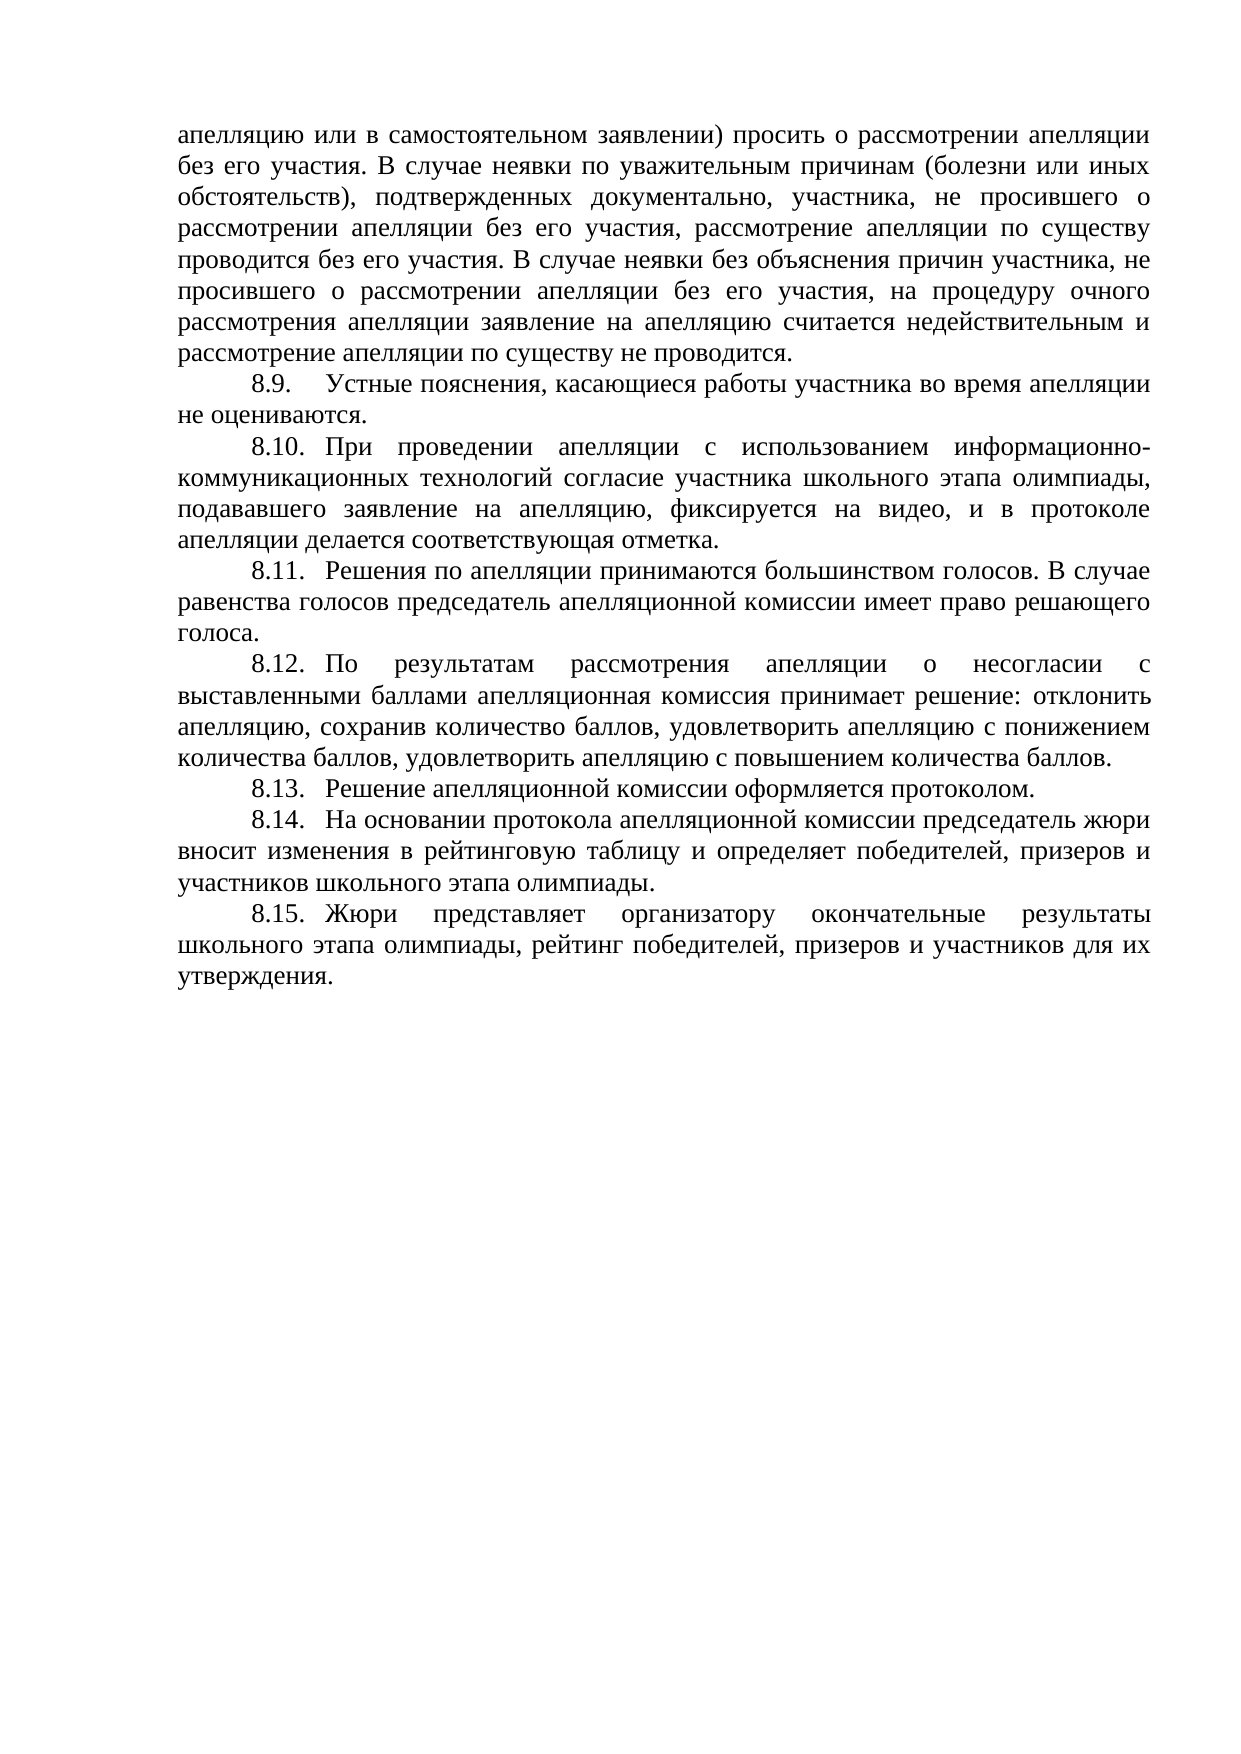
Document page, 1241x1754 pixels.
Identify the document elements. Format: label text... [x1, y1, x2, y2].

list На основании протокола апелляционной комиссии председатель жюри вносит изменения в рейтинговую таблицу и определяет победителей, призеров и участников школьного этапа олимпиады. [177, 803, 1152, 897]
list Решения по апелляции принимаются большинством голосов. В случае равенства голосов председатель апелляционной комиссии имеет право решающего голоса. [177, 554, 1152, 648]
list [177, 118, 1152, 367]
list Устные пояснения, касающиеся работы участника во время апелляции не оцениваются. [177, 367, 1152, 429]
list Решение апелляционной комиссии оформляется протоколом. [177, 772, 1152, 803]
list Жюри представляет организатору окончательные результаты школьного этапа олимпиады, рейтинг победителей, призеров и участников для их утверждения. [177, 897, 1152, 990]
list При проведении апелляции с использованием информационно-коммуникационных технологий согласие участника школьного этапа олимпиады, подававшего заявление на апелляцию, фиксируется на видео, и в протоколе апелляции делается соответствующая отметка. [177, 429, 1152, 554]
list По результатам рассмотрения апелляции о несогласии с выставленными баллами апелляционная комиссия принимает решение: отклонить апелляцию, сохранив количество баллов, удовлетворить апелляцию с понижением количества баллов, удовлетворить апелляцию с повышением количества баллов. [177, 648, 1152, 772]
